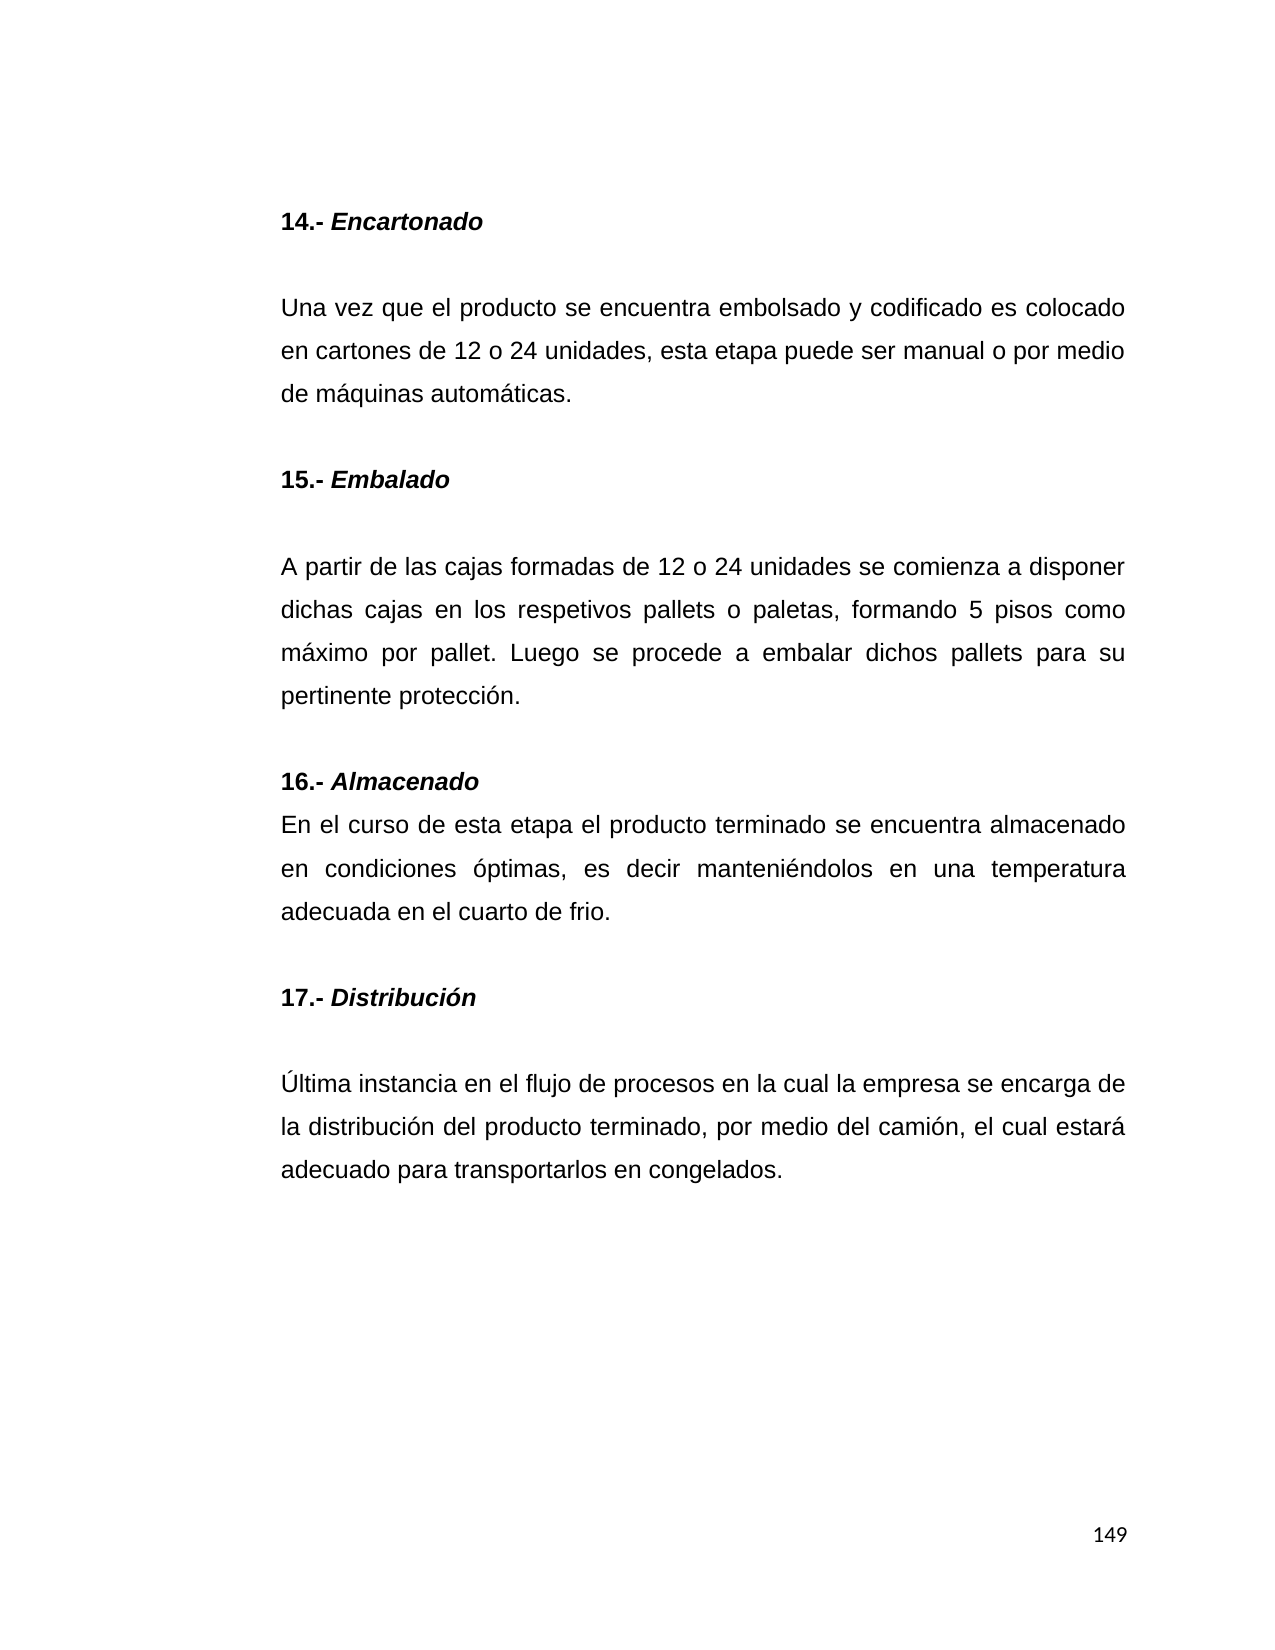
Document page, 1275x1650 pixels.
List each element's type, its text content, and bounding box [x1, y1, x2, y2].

text 14.- Encartonado [281, 207, 1127, 236]
text A partir de las cajas formadas de 12 o 24 unidades se comienza a disponer dichas cajas en los respetivos pallets o paletas, formando 5 pisos como máximo por pallet. Luego se procede a embalar dichos pallets para su pertinente protección. [281, 552, 1127, 710]
text 16.- Almacenado [281, 767, 1127, 796]
text 17.- Distribución [281, 983, 1127, 1012]
text 15.- Embalado [281, 466, 1127, 494]
text En el curso de esta etapa el producto terminado se encuentra almacenado en condiciones óptimas, es decir manteniéndolos en una temperatura adecuada en el cuarto de frio. [281, 811, 1127, 926]
text Última instancia en el flujo de procesos en la cual la empresa se encarga de la distribución del producto terminado, por medio del camión, el cual estará adecuado para transportarlos en congelados. [281, 1069, 1127, 1184]
text Una vez que el producto se encuentra embolsado y codificado es colocado en cartones de 12 o 24 unidades, esta etapa puede ser manual o por medio de máquinas automáticas. [281, 293, 1127, 408]
